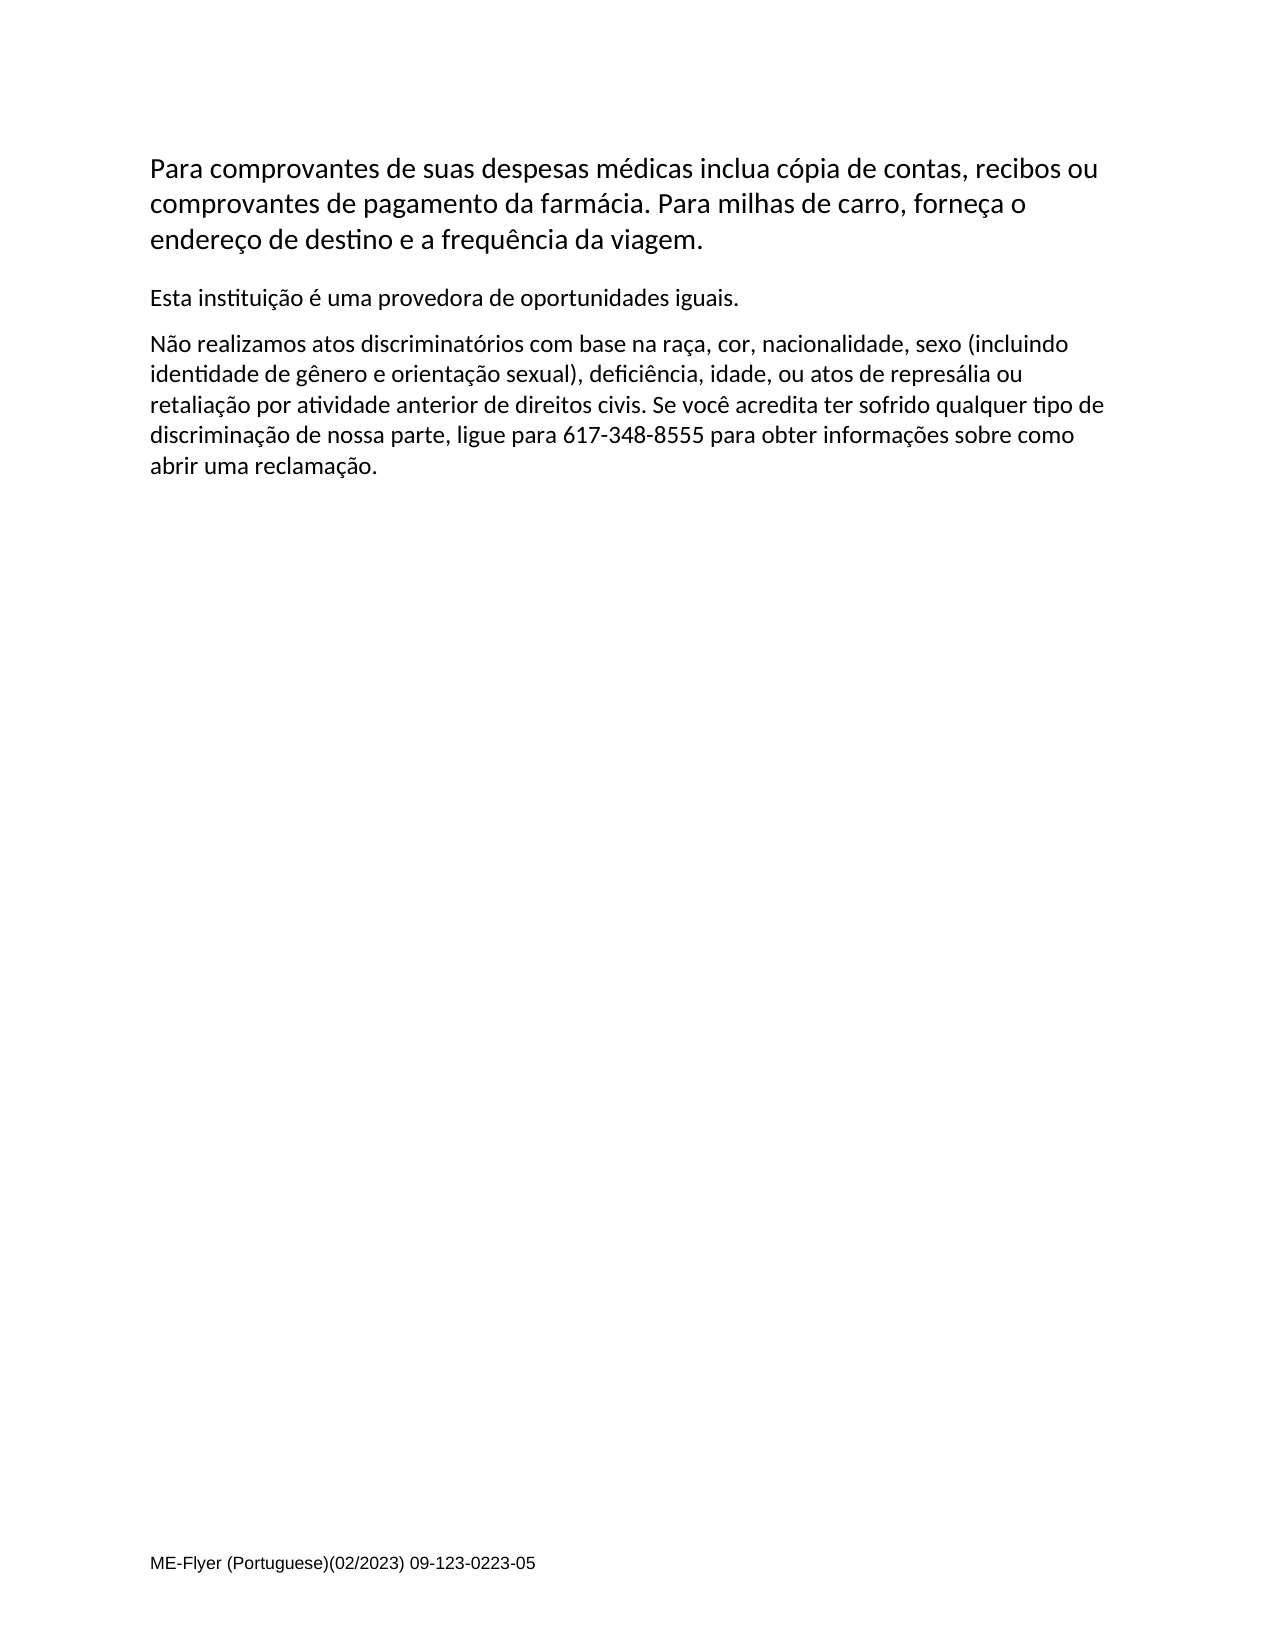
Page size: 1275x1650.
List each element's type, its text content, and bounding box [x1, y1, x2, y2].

text Para comprovantes de suas despesas médicas inclua cópia de contas, recibos ou comprovantes de pagamento da farmácia. Para milhas de carro, forneça o endereço de destino e a frequência da viagem. [150, 150, 1125, 257]
text Não realizamos atos discriminatórios com base na raça, cor, nacionalidade, sexo (incluindo identidade de gênero e orientação sexual), deficiência, idade, ou atos de represália ou retaliação por atividade anterior de direitos civis. Se você acredita ter sofrido qualquer tipo de discriminação de nossa parte, ligue para 617-348-8555 para obter informações sobre como abrir uma reclamação. [150, 328, 1125, 481]
text Esta instituição é uma provedora de oportunidades iguais. [150, 282, 1125, 313]
